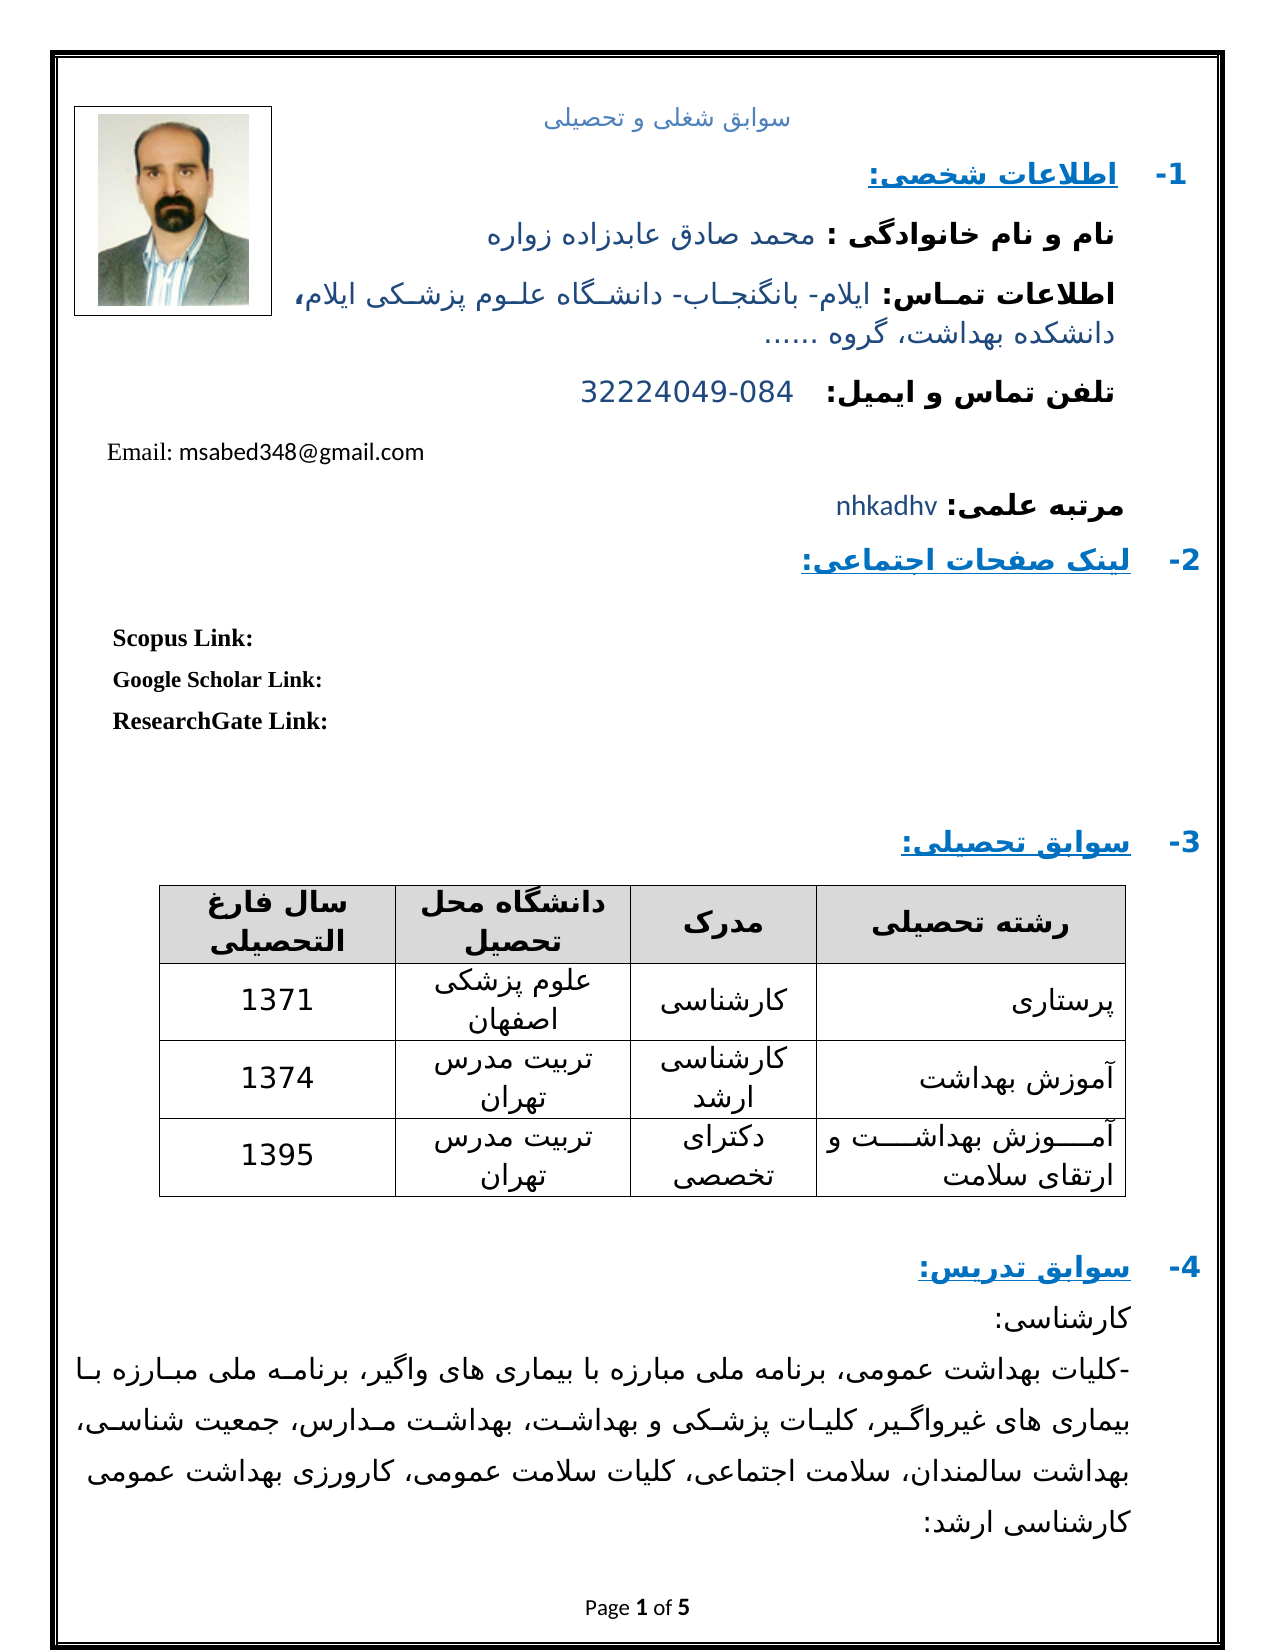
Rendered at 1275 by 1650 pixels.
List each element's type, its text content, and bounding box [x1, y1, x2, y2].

text اطلاعات تماس: ایلام- بانگنجاب- دانشگاه علوم پزشکی ایلام، دانشکده بهداشت، گروه ...... [75, 277, 1116, 350]
table_cell کارشناسی [631, 964, 816, 1040]
table_cell 1371 [160, 964, 395, 1040]
table_header دانشگاه محل تحصیل [396, 886, 630, 963]
table_cell دکترای تخصصی [631, 1119, 816, 1196]
text سوابق شغلی و تحصیلی [75, 103, 1168, 132]
table_cell علوم پزشکی اصفهان [396, 964, 630, 1040]
table_cell 1395 [160, 1119, 395, 1196]
list لینک صفحات اجتماعی: [75, 543, 1168, 577]
list کارشناسی: [75, 1301, 1131, 1335]
table_cell تربیت مدرس تهران [396, 1041, 630, 1118]
table_header مدرک [631, 886, 816, 963]
list اطلاعات شخصی: [272, 157, 1155, 191]
table_cell آموزش بهداشت و ارتقای سلامت [817, 1119, 1125, 1196]
list ResearchGate Link: [112, 706, 1200, 735]
table_cell پرستاری [817, 964, 1125, 1040]
text مرتبه علمی: nhkadhv [75, 487, 1125, 523]
list Scopus Link: [112, 623, 1200, 652]
text تلفن تماس و ایمیل: 084-32224049 [75, 376, 1116, 410]
table_header سال فارغ التحصیلی [160, 886, 395, 963]
table_cell 1374 [160, 1041, 395, 1118]
table_cell تربیت مدرس تهران [396, 1119, 630, 1196]
list کارشناسی ارشد: [75, 1505, 1131, 1539]
list Google Scholar Link: [112, 666, 1200, 693]
list سوابق تحصیلی: [75, 825, 1168, 859]
list -کلیات بهداشت عمومی، برنامه ملی مبارزه با بیماری های واگیر، برنامه ملی مبارزه با بیماری های غیرواگیر، کلیات پزشکی و بهداشت، بهداشت مدارس، جمعیت شناسی، بهداشت سالمندان، سلامت اجتماعی، کلیات سلامت عمومی، کارورزی بهداشت عمومی [75, 1352, 1131, 1488]
table_header رشته تحصیلی [817, 886, 1125, 963]
text نام و نام خانوادگی : محمد صادق عابدزاده زواره [272, 217, 1116, 251]
table_cell آموزش بهداشت [817, 1041, 1125, 1118]
list سوابق تدریس: [75, 1251, 1168, 1284]
table_cell کارشناسی ارشد [631, 1041, 816, 1118]
text Email: msabed348@gmail.com [107, 436, 1200, 466]
